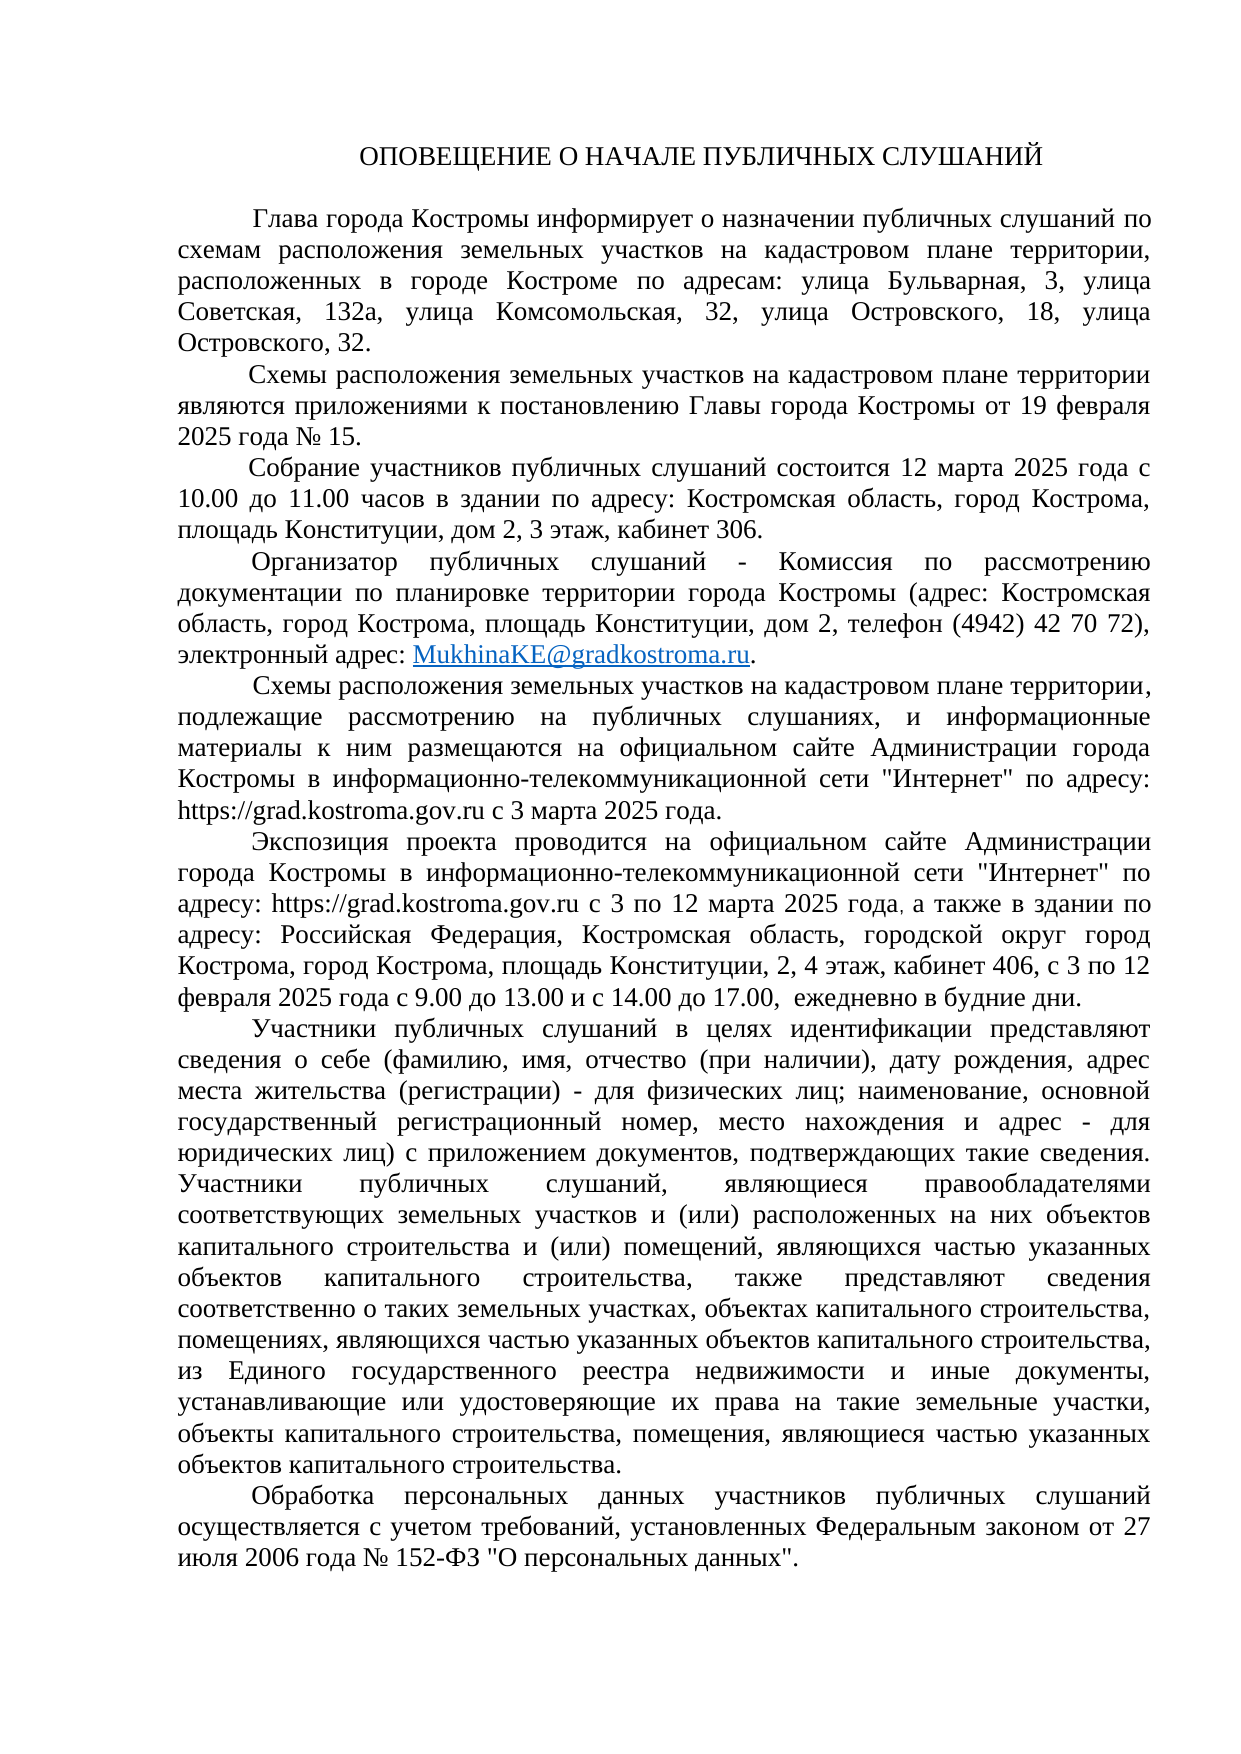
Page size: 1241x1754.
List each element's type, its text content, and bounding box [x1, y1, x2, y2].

text Организатор публичных слушаний - Комиссия по рассмотрению документации по планировке территории города Костромы (адрес: Костромская область, город Кострома, площадь Конституции, дом 2, телефон (4942) 42 70 72), электронный адрес: MukhinaKE@gradkostroma.ru. [177, 544, 1152, 669]
text Обработка персональных данных участников публичных слушаний осуществляется с учетом требований, установленных Федеральным законом от 27 июля 2006 года № 152-ФЗ "О персональных данных". [177, 1479, 1152, 1572]
text Схемы расположения земельных участков на кадастровом плане территории, подлежащие рассмотрению на публичных слушаниях, и информационные материалы к ним размещаются на официальном сайте Администрации города Костромы в информационно-телекоммуникационной сети "Интернет" по адресу: https://grad.kostroma.gov.ru с 3 марта 2025 года. [177, 669, 1152, 825]
text Собрание участников публичных слушаний состоится 12 марта 2025 года с 10.00 до 11.00 часов в здании по адресу: Костромская область, город Кострома, площадь Конституции, дом 2, 3 этаж, кабинет 306. [177, 513, 1152, 544]
text Собрание участников публичных слушаний состоится 12 марта 2025 года с 10.00 до 11.00 часов в здании по адресу: Костромская область, город Кострома, площадь Конституции, дом 2, 3 этаж, кабинет 306. [177, 451, 1152, 482]
text Глава города Костромы информирует о назначении публичных слушаний по схемам расположения земельных участков на кадастровом плане территории, расположенных в городе Костроме по адресам: улица Бульварная, 3, улица Советская, 132а, улица Комсомольская, 32, улица Островского, 18, улица Островского, 32. [177, 202, 1152, 358]
text ОПОВЕЩЕНИЕ О НАЧАЛЕ ПУБЛИЧНЫХ СЛУШАНИЙ [177, 140, 1152, 171]
text Схемы расположения земельных участков на кадастровом плане территории являются приложениями к постановлению Главы города Костромы от 19 февраля 2025 года № 15. [177, 358, 1152, 451]
text Экспозиция проекта проводится на официальном сайте Администрации города Костромы в информационно-телекоммуникационной сети "Интернет" по адресу: https://grad.kostroma.gov.ru с 3 по 12 марта 2025 года, а также в здании по адресу: Российская Федерация, Костромская область, городской округ город Кострома, город Кострома, площадь Конституции, 2, 4 этаж, кабинет 406, с 3 по 12 февраля 2025 года с 9.00 до 13.00 и с 14.00 до 17.00, ежедневно в будние дни. [177, 825, 1152, 1012]
text Участники публичных слушаний в целях идентификации представляют сведения о себе (фамилию, имя, отчество (при наличии), дату рождения, адрес места жительства (регистрации) - для физических лиц; наименование, основной государственный регистрационный номер, место нахождения и адрес - для юридических лиц) с приложением документов, подтверждающих такие сведения. Участники публичных слушаний, являющиеся правообладателями соответствующих земельных участков и (или) расположенных на них объектов капитального строительства и (или) помещений, являющихся частью указанных объектов капитального строительства, также представляют сведения соответственно о таких земельных участках, объектах капитального строительства, помещениях, являющихся частью указанных объектов капитального строительства, из Единого государственного реестра недвижимости и иные документы, устанавливающие или удостоверяющие их права на такие земельные участки, объекты капитального строительства, помещения, являющиеся частью указанных объектов капитального строительства. [177, 1012, 1152, 1479]
